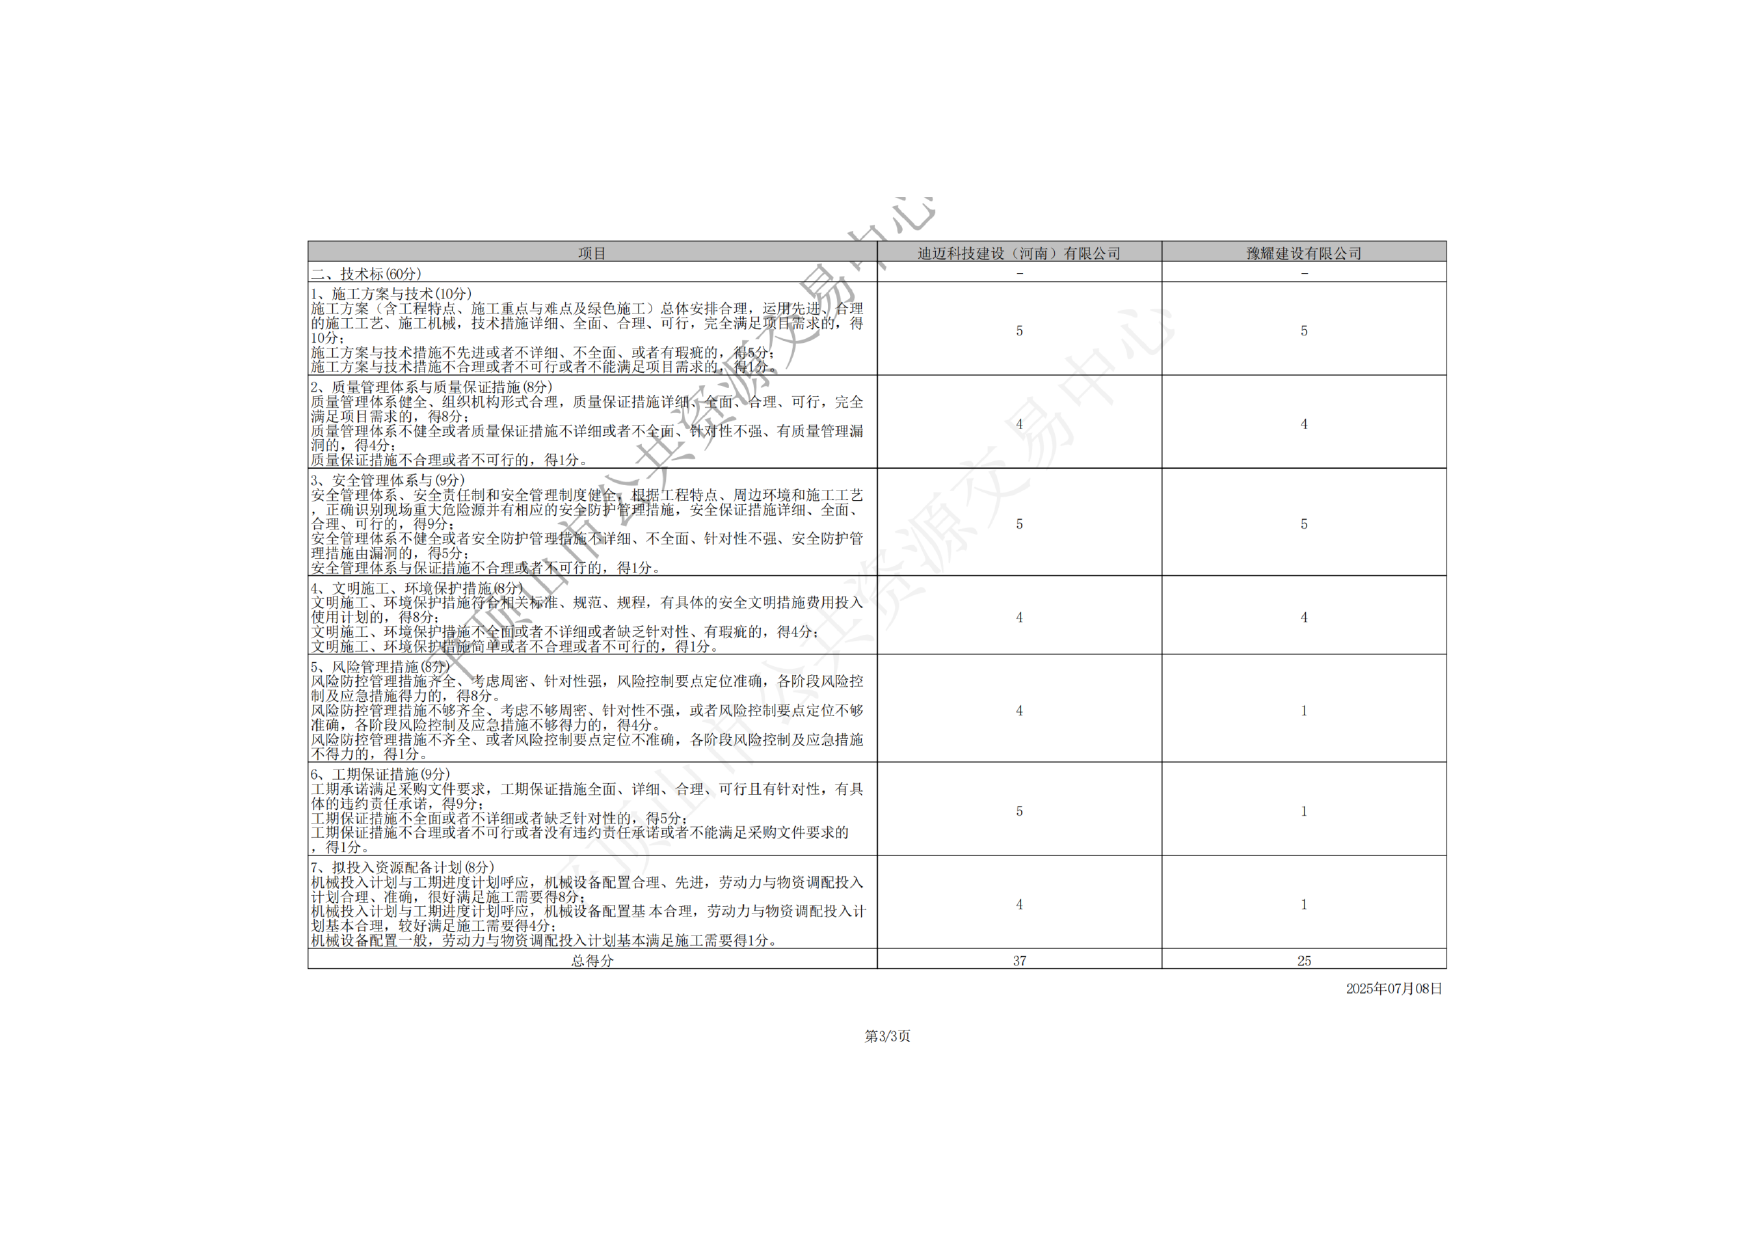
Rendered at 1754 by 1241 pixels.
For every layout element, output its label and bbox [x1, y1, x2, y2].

picture [265, 197, 1490, 1043]
